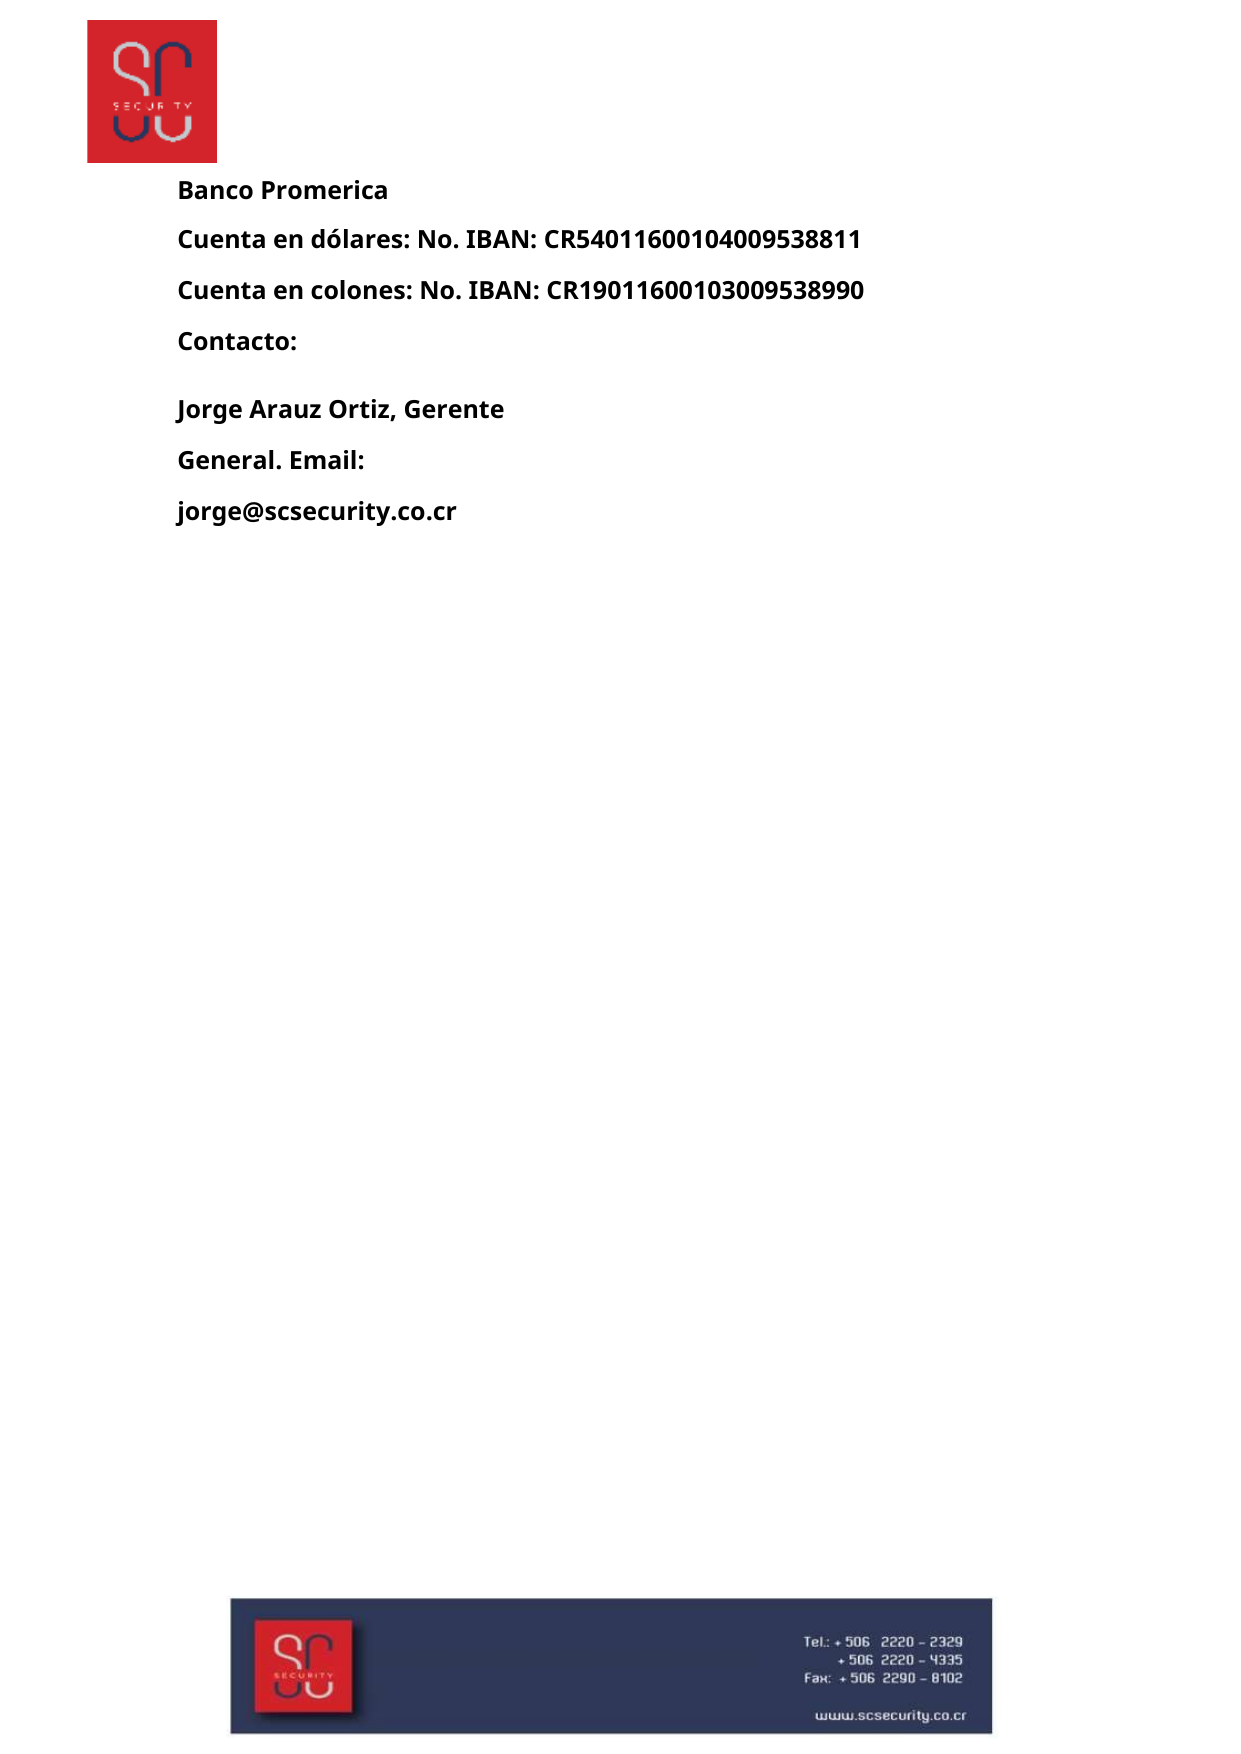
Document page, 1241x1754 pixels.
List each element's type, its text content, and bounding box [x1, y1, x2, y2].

text Cuenta en dólares: No. IBAN: CR54011600104009538811 Cuenta en colones: No. IBAN: CR19011600103009538990 Contacto: [177, 222, 880, 358]
text Jorge Arauz Ortiz, Gerente General. Email: jorge@scsecurity.co.cr [177, 392, 611, 528]
picture [87, 20, 217, 163]
picture [226, 1596, 1002, 1739]
text Banco Promerica [177, 172, 1165, 206]
